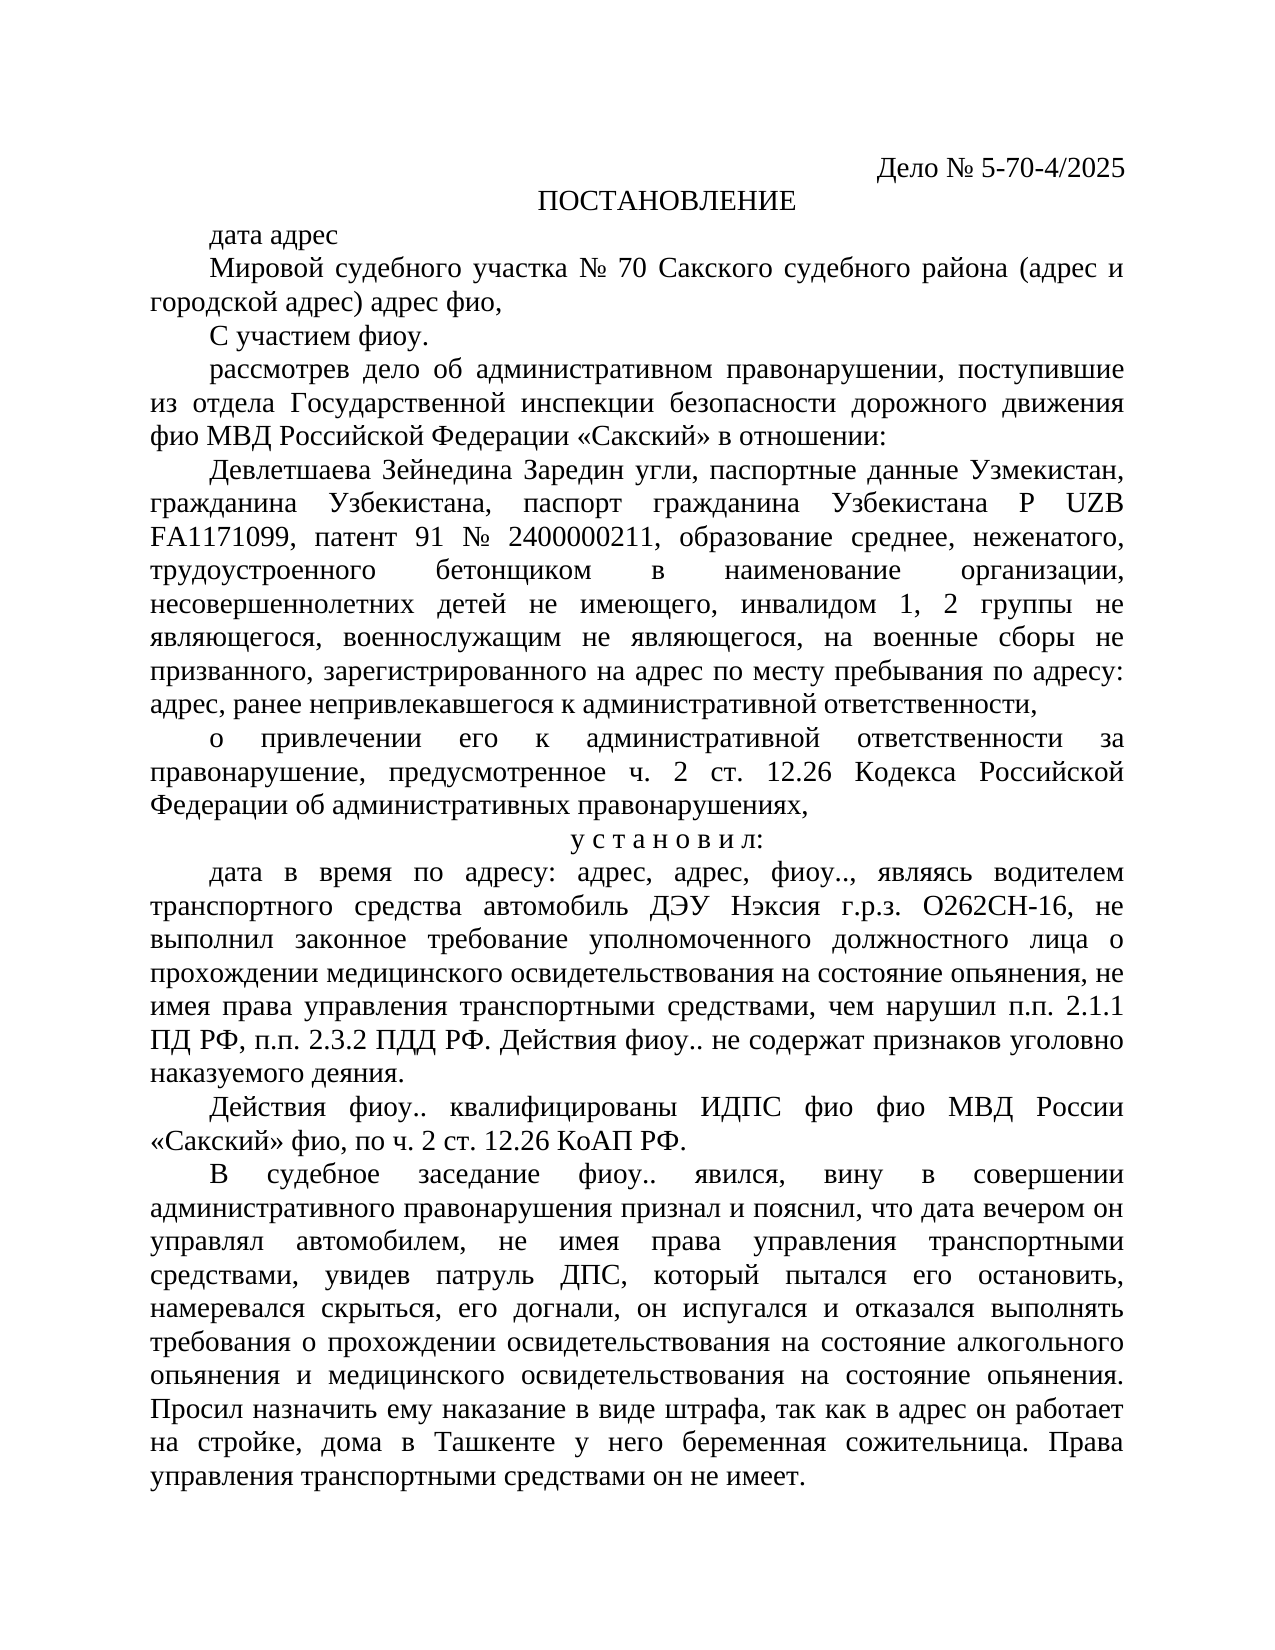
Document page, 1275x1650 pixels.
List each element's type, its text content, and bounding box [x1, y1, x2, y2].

text С участием фиоу. [150, 318, 1125, 351]
text рассмотрев дело об административном правонарушении, поступившие из отдела Государственной инспекции безопасности дорожного движения фио МВД Российской Федерации «Сакский» в отношении: [150, 351, 1125, 452]
text о привлечении его к административной ответственности за правонарушение, предусмотренное ч. 2 ст. 12.26 Кодекса Российской Федерации об административных правонарушениях, [150, 720, 1125, 821]
text Действия фиоу.. квалифицированы ИДПС фио фио МВД России «Сакский» фио, по ч. 2 ст. 12.26 КоАП РФ. [150, 1089, 1125, 1156]
text Дело № 5-70-4/2025 [150, 150, 1125, 183]
text у с т а н о в и л: [150, 821, 1125, 854]
text Мировой судебного участка № 70 Сакского судебного района (адрес и городской адрес) адрес фио, [150, 251, 1125, 318]
text В судебное заседание фиоу.. явился, вину в совершении административного правонарушения признал и пояснил, что дата вечером он управлял автомобилем, не имея права управления транспортными средствами, увидев патруль ДПС, который пытался его остановить, намеревался скрыться, его догнали, он испугался и отказался выполнять требования о прохождении освидетельствования на состояние алкогольного опьянения и медицинского освидетельствования на состояние опьянения. Просил назначить ему наказание в виде штрафа, так как в адрес он работает на стройке, дома в Ташкенте у него беременная сожительница. Права управления транспортными средствами он не имеет. [150, 1156, 1125, 1492]
text дата в время по адресу: адрес, адрес, фиоу.., являясь водителем транспортного средства автомобиль ДЭУ Нэксия г.р.з. О262СН-16, не выполнил законное требование уполномоченного должностного лица о прохождении медицинского освидетельствования на состояние опьянения, не имея права управления транспортными средствами, чем нарушил п.п. 2.1.1 ПД РФ, п.п. 2.3.2 ПДД РФ. Действия фиоу.. не содержат признаков уголовно наказуемого деяния. [150, 854, 1125, 1089]
text Девлетшаева Зейнедина Заредин угли, паспортные данные Узмекистан, гражданина Узбекистана, паспорт гражданина Узбекистана Р UZB FA1171099, патент 91 № 2400000211, образование среднее, неженатого, трудоустроенного бетонщиком в наименование организации, несовершеннолетних детей не имеющего, инвалидом 1, 2 группы не являющегося, военнослужащим не являющегося, на военные сборы не призванного, зарегистрированного на адрес по месту пребывания по адресу: адрес, ранее непривлекавшегося к административной ответственности, [150, 452, 1125, 720]
text дата адрес [150, 217, 1125, 251]
text ПОСТАНОВЛЕНИЕ [150, 183, 1125, 217]
